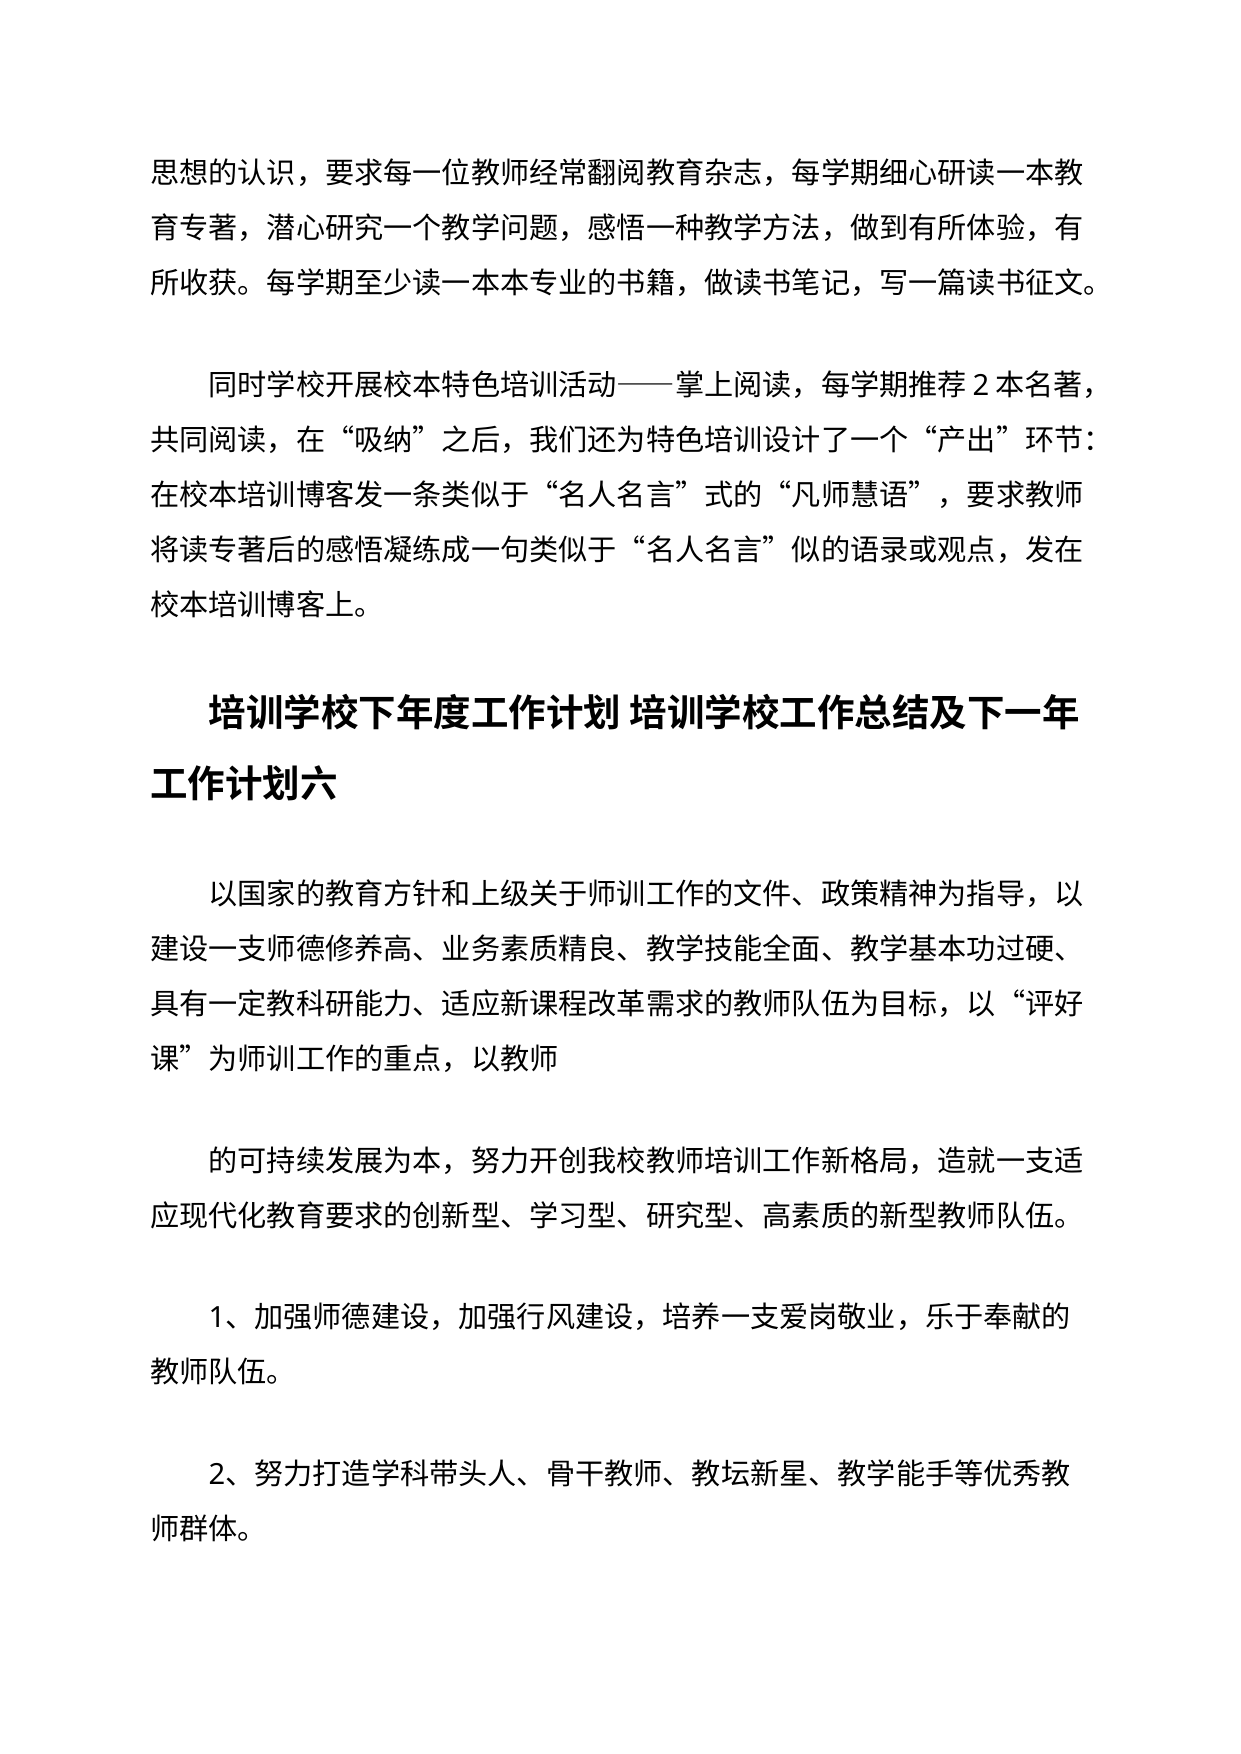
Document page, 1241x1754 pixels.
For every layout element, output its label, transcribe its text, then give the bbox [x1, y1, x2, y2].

text 以国家的教育方针和上级关于师训工作的文件、政策精神为指导，以建设一支师德修养高、业务素质精良、教学技能全面、教学基本功过硬、具有一定教科研能力、适应新课程改革需求的教师队伍为目标，以“评好课”为师训工作的重点，以教师 [150, 871, 1090, 1078]
text 培训学校下年度工作计划 培训学校工作总结及下一年工作计划六 [150, 683, 1090, 808]
text 同时学校开展校本特色培训活动——掌上阅读，每学期推荐2本名著，共同阅读，在“吸纳”之后，我们还为特色培训设计了一个“产出”环节：在校本培训博客发一条类似于“名人名言”式的“凡师慧语”，要求教师将读专著后的感悟凝练成一句类似于“名人名言”似的语录或观点，发在校本培训博客上。 [150, 362, 1090, 623]
text 2、努力打造学科带头人、骨干教师、教坛新星、教学能手等优秀教师群体。 [150, 1451, 1090, 1548]
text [150, 150, 1090, 302]
text 1、加强师德建设，加强行风建设，培养一支爱岗敬业，乐于奉献的教师队伍。 [150, 1294, 1090, 1391]
text 的可持续发展为本，努力开创我校教师培训工作新格局，造就一支适应现代化教育要求的创新型、学习型、研究型、高素质的新型教师队伍。 [150, 1137, 1090, 1234]
